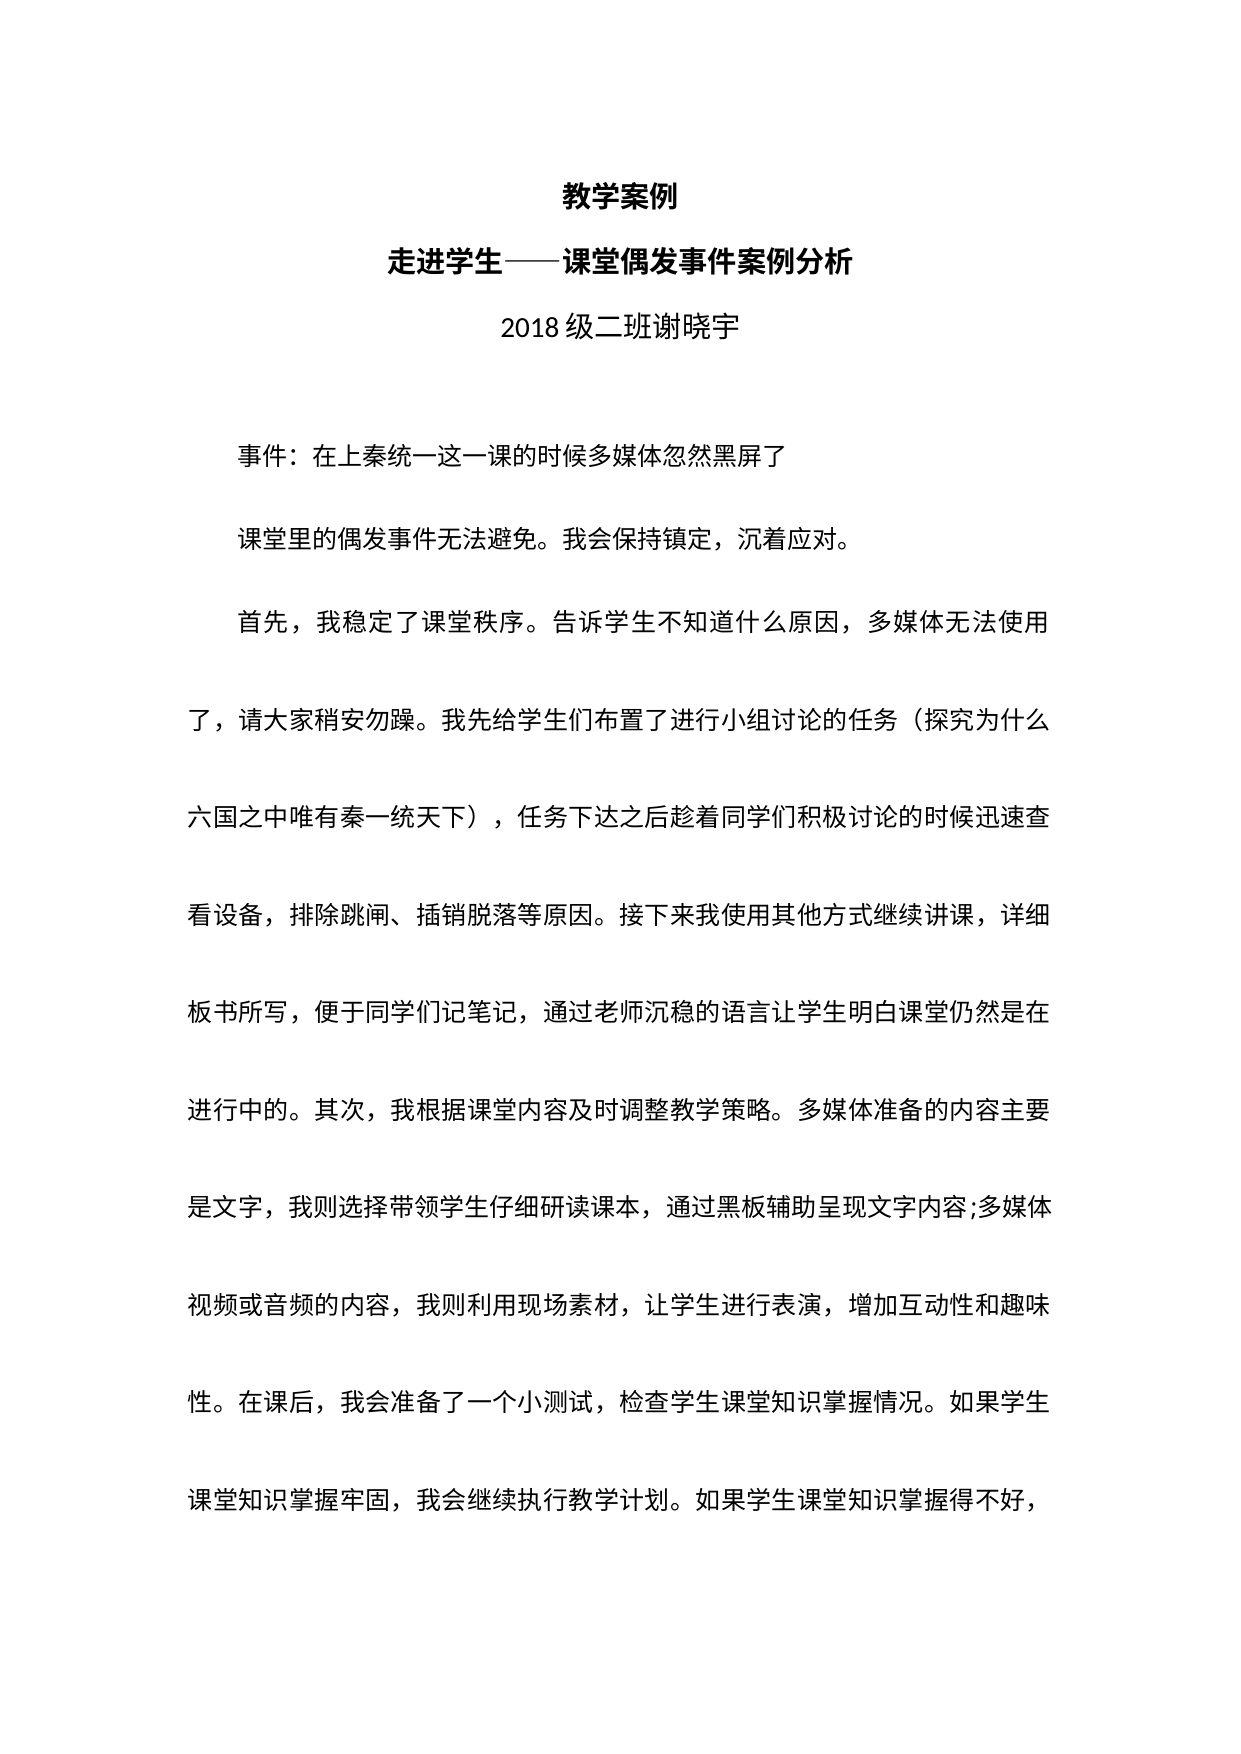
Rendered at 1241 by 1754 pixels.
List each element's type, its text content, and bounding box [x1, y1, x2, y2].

text 事件：在上秦统一这一课的时候多媒体忽然黑屏了 [187, 422, 1053, 487]
text 教学案例 [187, 162, 1053, 227]
text 课堂里的偶发事件无法避免。我会保持镇定，沉着应对。 [187, 505, 1053, 570]
text 走进学生——课堂偶发事件案例分析 [187, 227, 1053, 292]
text 2018级二班谢晓宇 [187, 292, 1053, 357]
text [187, 588, 1053, 1531]
